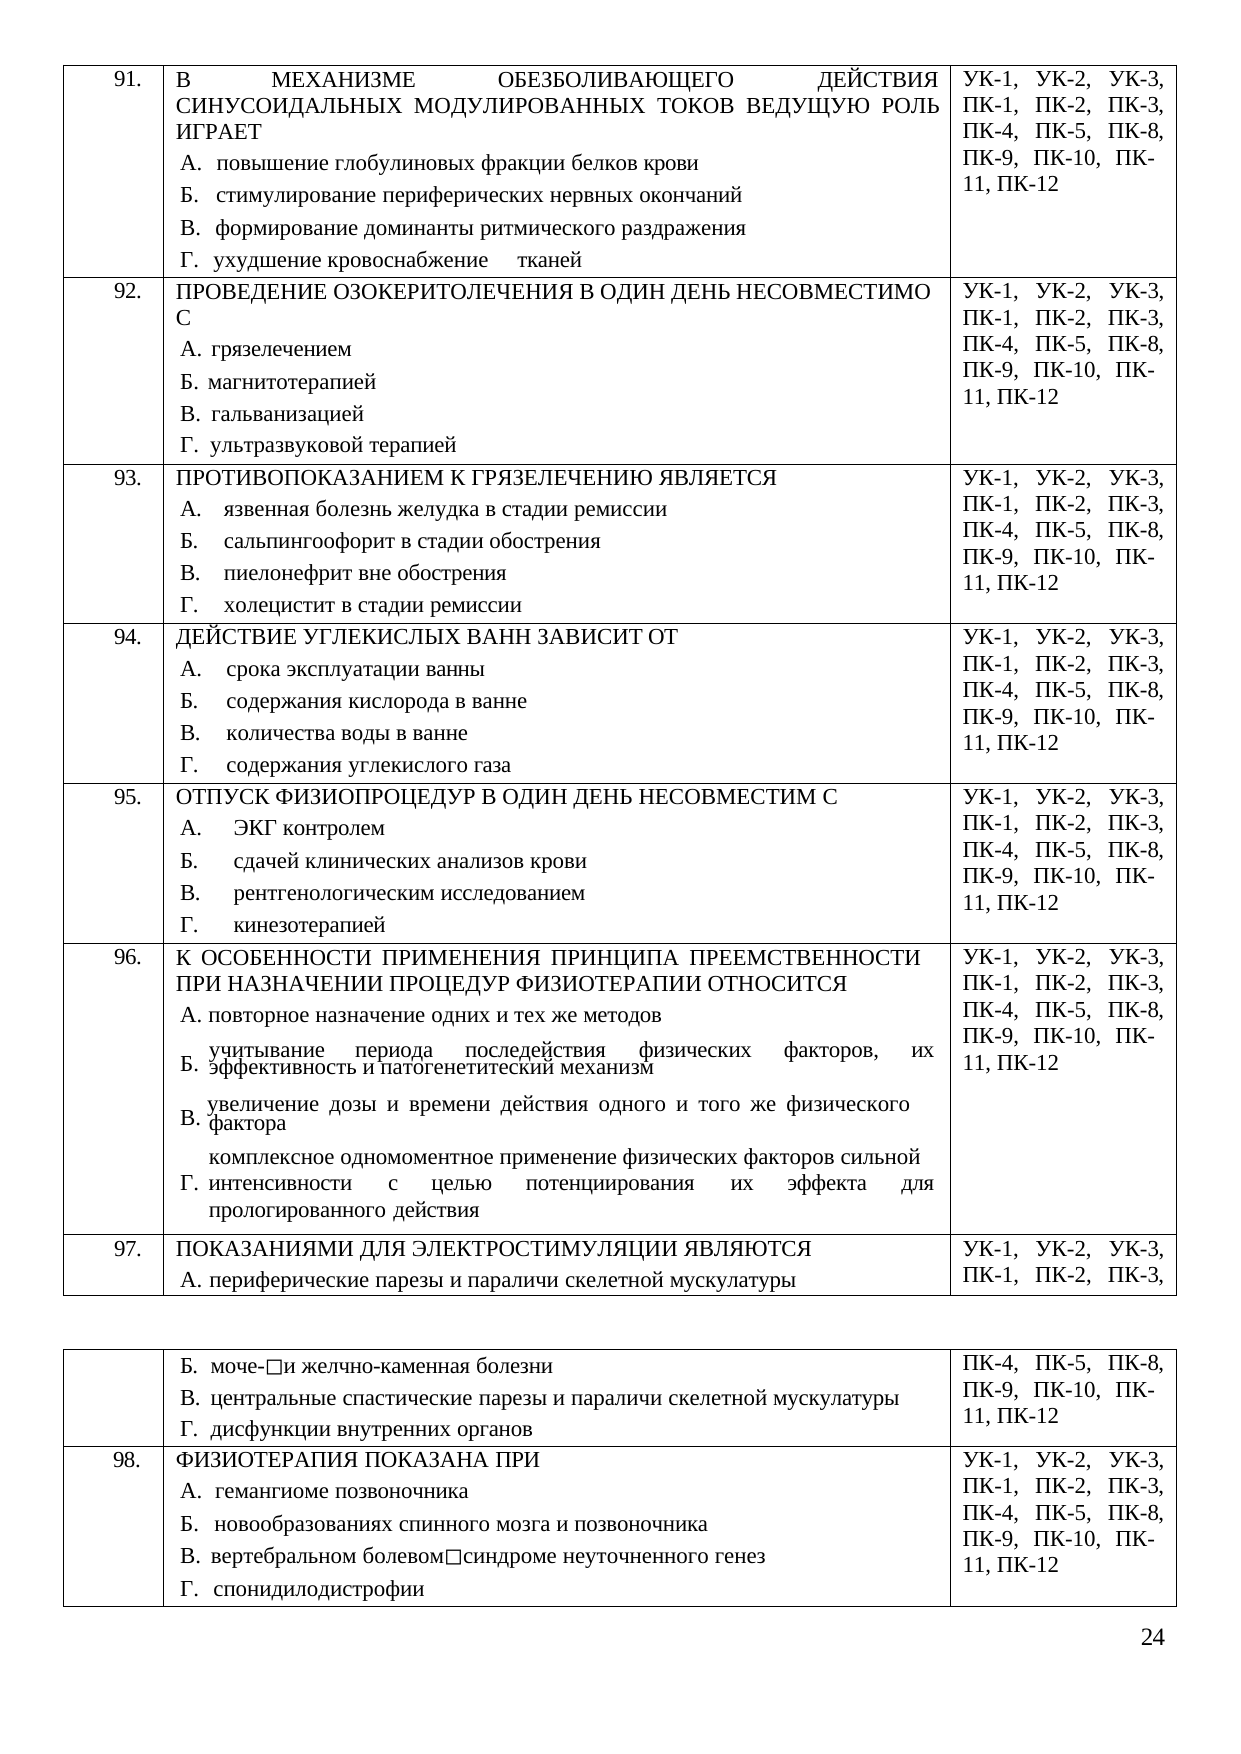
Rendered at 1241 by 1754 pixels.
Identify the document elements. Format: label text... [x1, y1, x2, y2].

table_cell ПРОТИВОПОКАЗАНИЕМ К ГРЯЗЕЛЕЧЕНИЮ ЯВЛЯЕТСЯ А. язвенная болезнь желудка в стадии ремиссии Б. сальпингоофорит в стадии обострения В. пиелонефрит вне обострения Г. холецистит в стадии ремиссии [164, 465, 950, 623]
table_header [64, 1350, 163, 1446]
table_cell 94. [64, 624, 163, 783]
table_cell 96. [64, 944, 163, 1234]
table_cell ОТПУСК ФИЗИОПРОЦЕДУР В ОДИН ДЕНЬ НЕСОВМЕСТИМ С А. ЭКГ контролем Б. сдачей клинических анализов крови В. рентгенологическим исследованием Г. кинезотерапией [164, 784, 950, 943]
table_cell В МЕХАНИЗМЕ ОБЕЗБОЛИВАЮЩЕГО ДЕЙСТВИЯ СИНУСОИДАЛЬНЫХ МОДУЛИРОВАННЫХ ТОКОВ ВЕДУЩУЮ РОЛЬ ИГРАЕТ А. повышение глобулиновых фракции белков крови Б. стимулирование периферических нервных окончаний В. формирование доминанты ритмического раздражения Г. ухудшение кровоснабжение тканей [164, 66, 950, 277]
table_cell Г. [164, 1412, 205, 1446]
table_cell В. [164, 1381, 205, 1412]
table_cell УК-1, УК-2, УК-3, ПК-1, ПК-2, ПК-3, [951, 1235, 1176, 1295]
table_cell УК-1, УК-2, УК-3, ПК-1, ПК-2, ПК-3, ПК-4, ПК-5, ПК-8, ПК-9, ПК-10, ПК- 11, ПК-12 [951, 624, 1176, 783]
table_cell 93. [64, 465, 163, 623]
table_cell 92. [64, 278, 163, 463]
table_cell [951, 66, 1176, 277]
table_cell центральные спастические парезы и параличи скелетной мускулатуры [205, 1381, 950, 1412]
table_cell ДЕЙСТВИЕ УГЛЕКИСЛЫХ ВАНН ЗАВИСИТ ОТ А. срока эксплуатации ванны Б. содержания кислорода в ванне В. количества воды в ванне Г. содержания углекислого газа [164, 624, 950, 783]
table_cell 98. [64, 1447, 163, 1606]
table_cell 95. [64, 784, 163, 943]
table_cell 97. [64, 1235, 163, 1295]
table_cell 91. [64, 66, 163, 277]
table_header моче-◻и желчно-каменная болезни [205, 1350, 950, 1381]
table_cell УК-1, УК-2, УК-3, ПК-1, ПК-2, ПК-3, ПК-4, ПК-5, ПК-8, ПК-9, ПК-10, ПК- 11, ПК-12 [951, 944, 1176, 1234]
table_cell ПРОВЕДЕНИЕ ОЗОКЕРИТОЛЕЧЕНИЯ В ОДИН ДЕНЬ НЕСОВМЕСТИМО С А. грязелечением Б. магнитотерапией В. гальванизацией Г. ультразвуковой терапией [164, 278, 950, 463]
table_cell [951, 1447, 1176, 1606]
table_cell УК-1, УК-2, УК-3, ПК-1, ПК-2, ПК-3, ПК-4, ПК-5, ПК-8, ПК-9, ПК-10, ПК- 11, ПК-12 [951, 278, 1176, 463]
table_cell дисфункции внутренних органов [205, 1412, 950, 1446]
table_cell ФИЗИОТЕРАПИЯ ПОКАЗАНА ПРИ А. гемангиоме позвоночника Б. новообразованиях спинного мозга и позвоночника В. вертебральном болевом◻синдроме неуточненного генез Г. спонидилодистрофии [164, 1447, 950, 1606]
table_cell УК-1, УК-2, УК-3, ПК-1, ПК-2, ПК-3, ПК-4, ПК-5, ПК-8, ПК-9, ПК-10, ПК- 11, ПК-12 [951, 465, 1176, 623]
table_header Б. [164, 1350, 205, 1381]
table_cell К ОСОБЕННОСТИ ПРИМЕНЕНИЯ ПРИНЦИПА ПРЕЕМСТВЕННОСТИ ПРИ НАЗНАЧЕНИИ ПРОЦЕДУР ФИЗИОТЕРАПИИ ОТНОСИТСЯ А. повторное назначение одних и тех же методов Б. учитывание периода последействия физических факторов, их эффективность и патогенетитеский механизм В. увеличение дозы и времени действия одного и того же физического фактора комплексное одномоментное применение физических факторов сильной Г. интенсивности с целью потенциирования их эффекта для прологированного действия [164, 944, 950, 1234]
table_cell ПОКАЗАНИЯМИ ДЛЯ ЭЛЕКТРОСТИМУЛЯЦИИ ЯВЛЯЮТСЯ А. периферические парезы и параличи скелетной мускулатуры [164, 1235, 950, 1295]
table_cell УК-1, УК-2, УК-3, ПК-1, ПК-2, ПК-3, ПК-4, ПК-5, ПК-8, ПК-9, ПК-10, ПК- 11, ПК-12 [951, 784, 1176, 943]
table_header ПК-4, ПК-5, ПК-8, ПК-9, ПК-10, ПК- 11, ПК-12 [951, 1350, 1176, 1446]
